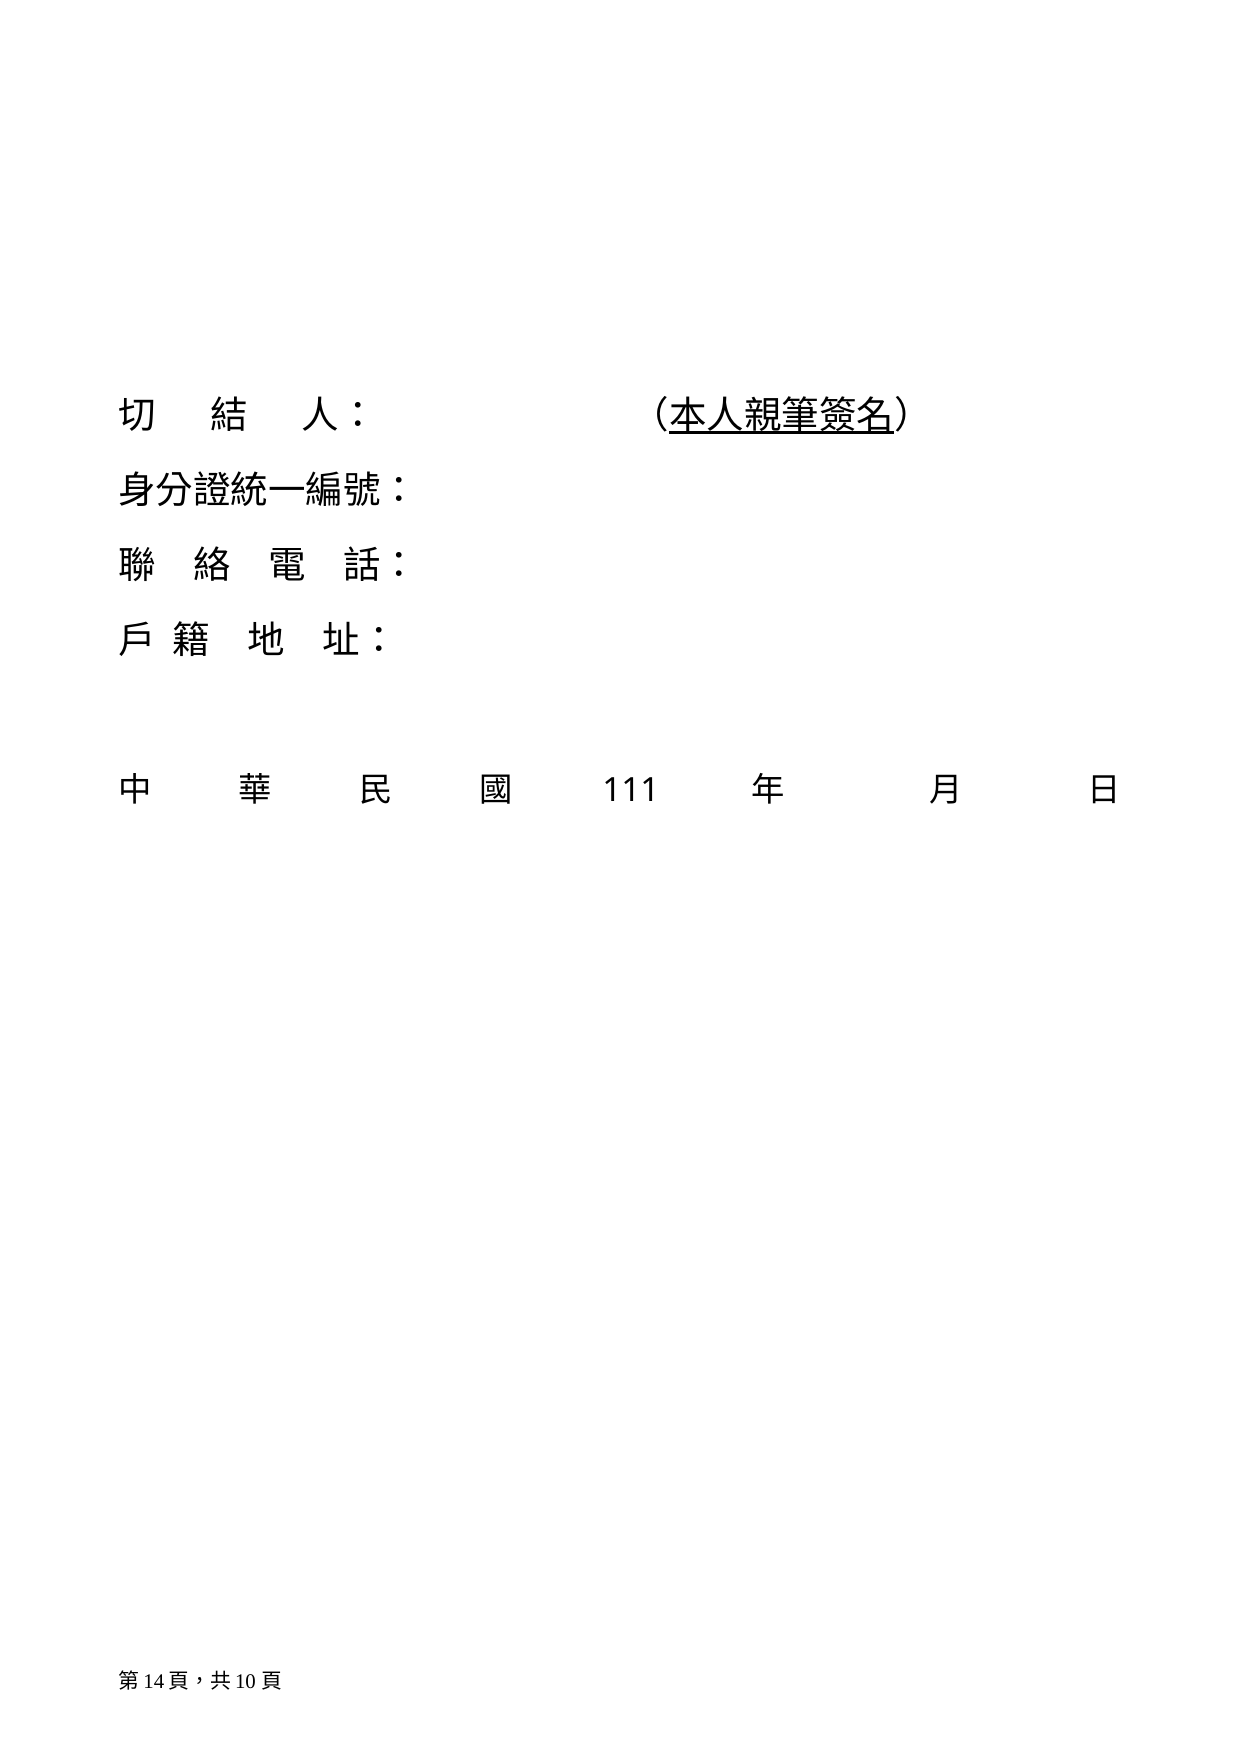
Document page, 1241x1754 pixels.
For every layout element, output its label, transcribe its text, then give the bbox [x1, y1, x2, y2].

text 戶 籍 地 址： [118, 599, 1122, 674]
text 切 結 人： （本人親筆簽名） [118, 374, 1122, 449]
text 身分證統一編號： [118, 449, 1122, 524]
text 中 華 民 國 111 年 月 日 [118, 749, 1122, 824]
text 聯 絡 電 話： [118, 524, 1122, 599]
